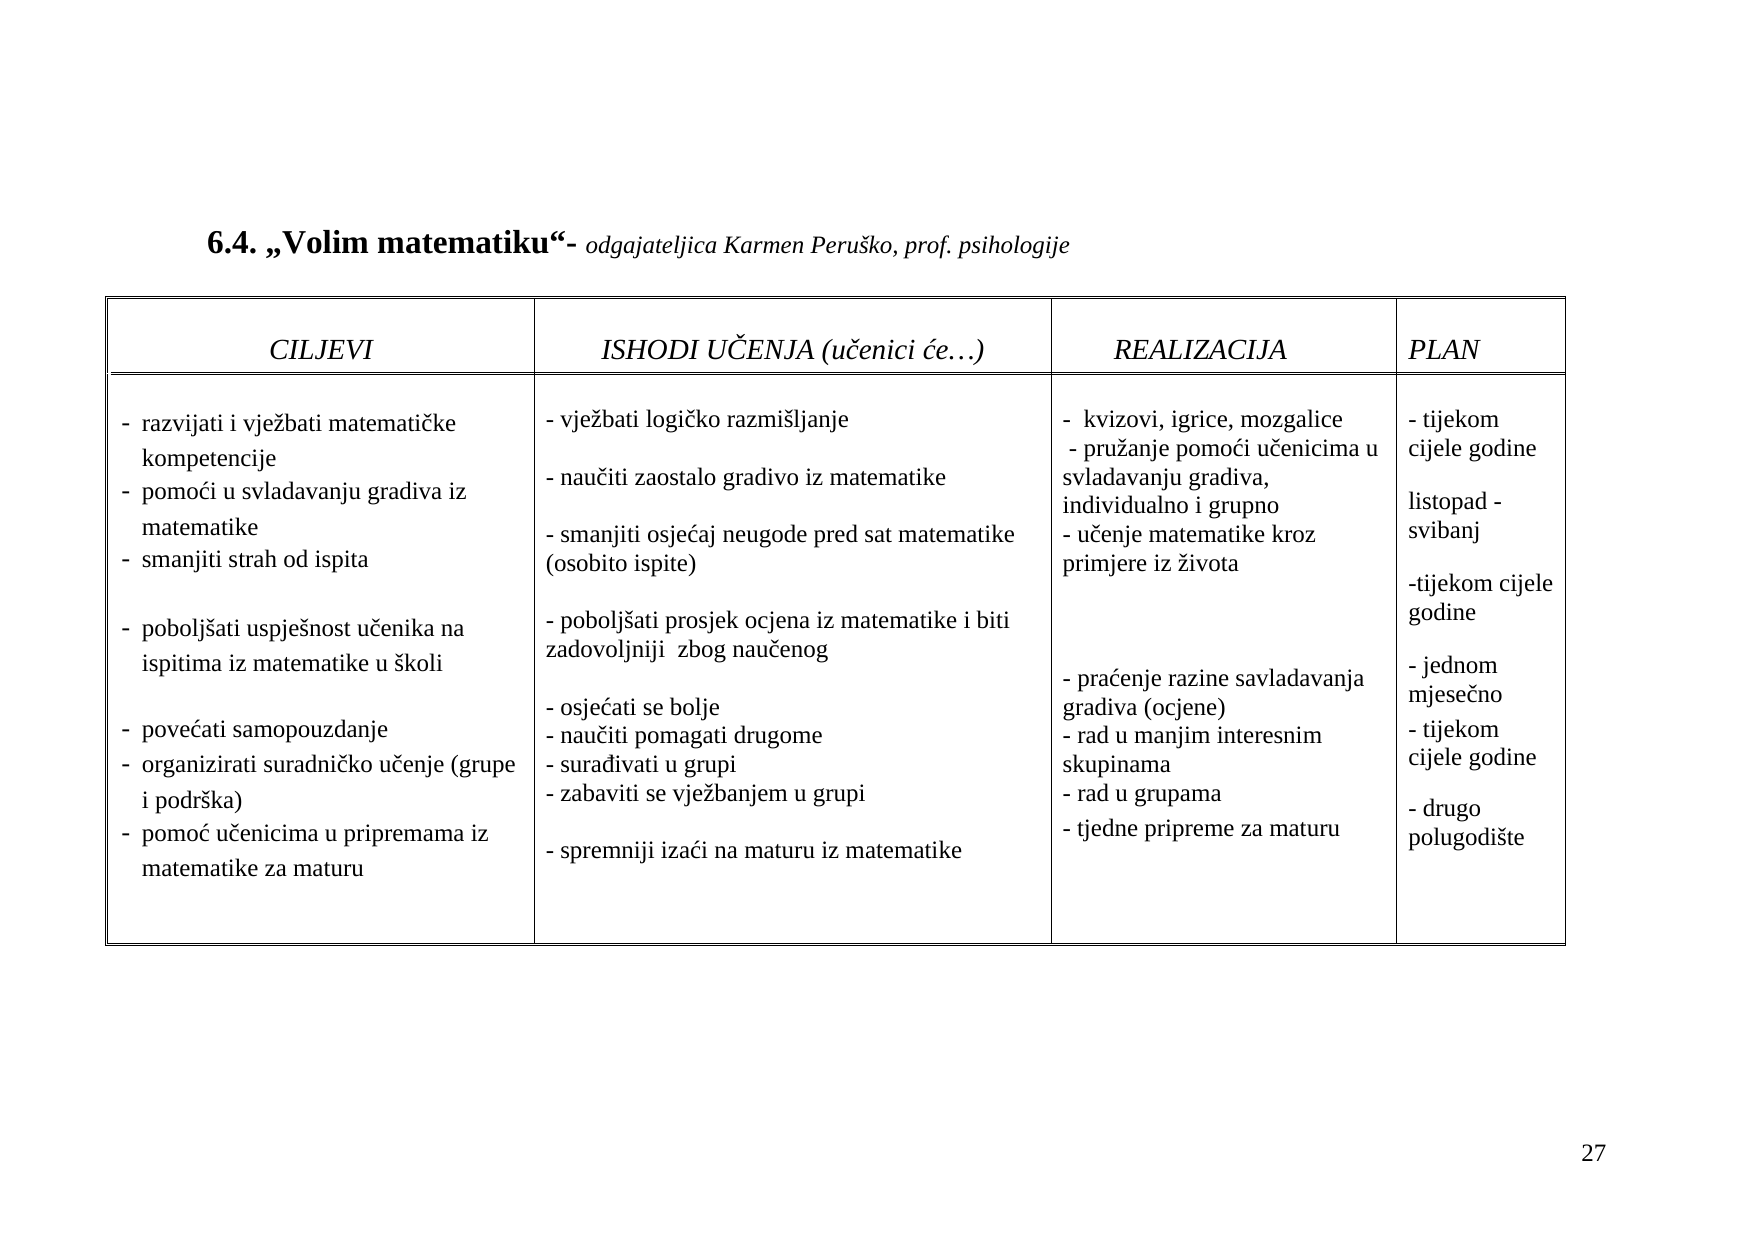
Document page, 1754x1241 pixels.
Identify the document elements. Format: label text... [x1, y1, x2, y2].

text 6.4. „Volim matematiku“- odgajateljica Karmen Peruško, prof. psihologije [118, 222, 1606, 261]
table_cell - tijekom cijele godine listopad - svibanj -tijekom cijele godine - jednom mjesečno - tijekom cijele godine - drugo polugodište [1397, 375, 1565, 943]
table_cell - kvizovi, igrice, mozgalice - pružanje pomoći učenicima u svladavanju gradiva, individualno i grupno - učenje matematike kroz primjere iz života - praćenje razine savladavanja gradiva (ocjene) - rad u manjim interesnim skupinama - rad u grupama - tjedne pripreme za maturu [1052, 375, 1396, 943]
table_cell - vježbati logičko razmišljanje - naučiti zaostalo gradivo iz matematike - smanjiti osjećaj neugode pred sat matematike (osobito ispite) - poboljšati prosjek ocjena iz matematike i biti zadovoljniji zbog naučenog - osjećati se bolje - naučiti pomagati drugome - surađivati u grupi - zabaviti se vježbanjem u grupi - spremniji izaći na maturu iz matematike [535, 375, 1051, 943]
table_cell razvijati i vježbati matematičke kompetencije pomoći u svladavanju gradiva iz matematike smanjiti strah od ispita poboljšati uspješnost učenika na ispitima iz matematike u školi povećati samopouzdanje organizirati suradničko učenje (grupe i podrška) pomoć učenicima u pripremama iz matematike za maturu [107, 372, 534, 943]
table_header REALIZACIJA [1052, 299, 1396, 372]
table_header ISHODI UČENJA (učenici će…) [535, 299, 1051, 372]
table_header CILJEVI [108, 299, 534, 372]
table_header PLAN [1397, 299, 1565, 372]
